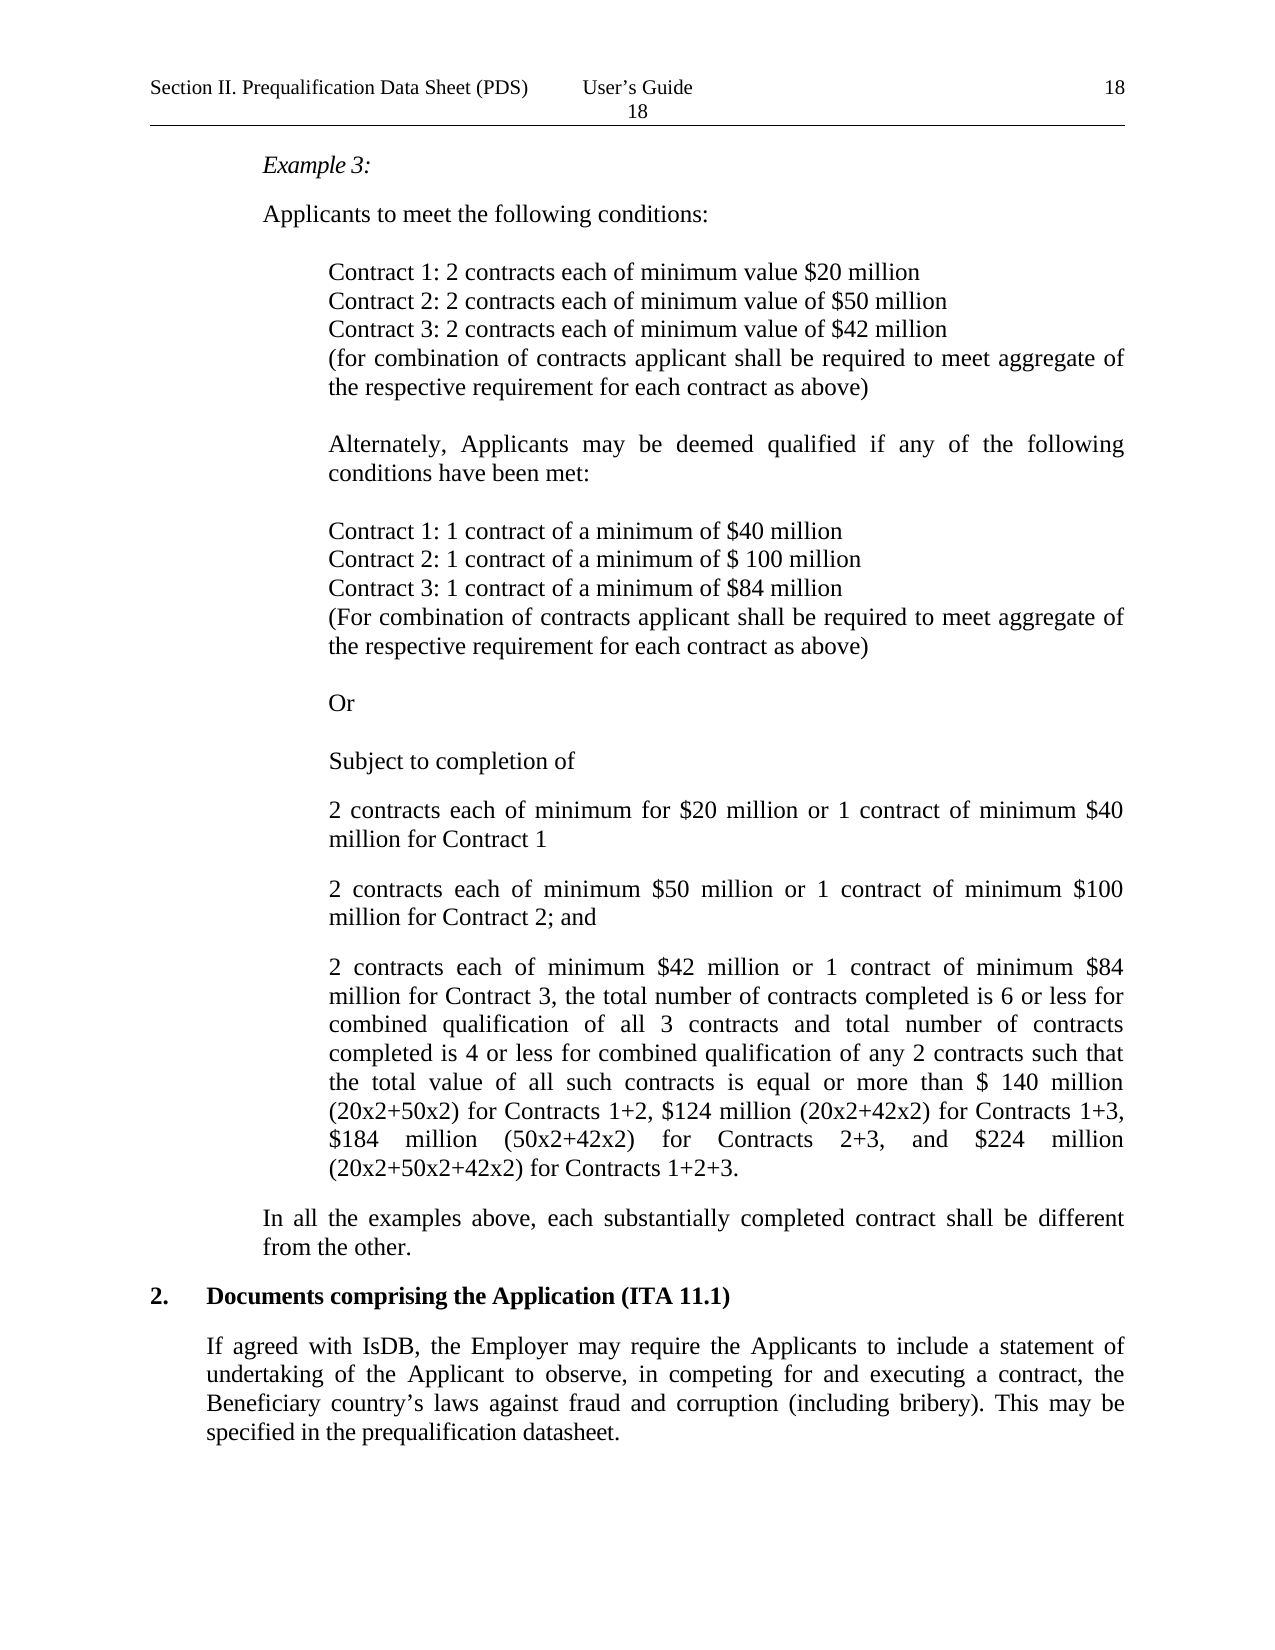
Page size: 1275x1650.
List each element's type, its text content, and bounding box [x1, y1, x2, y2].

text Contract 1: 2 contracts each of minimum value $20 million [328, 257, 1125, 286]
text Subject to completion of [328, 746, 1125, 774]
text Contract 3: 2 contracts each of minimum value of $42 million [328, 314, 1125, 343]
text 2 contracts each of minimum $50 million or 1 contract of minimum $100 million for Contract 2; and [328, 874, 1125, 931]
text (For combination of contracts applicant shall be required to meet aggregate of the respective requirement for each contract as above) [328, 602, 1125, 659]
text 2 contracts each of minimum $42 million or 1 contract of minimum $84 million for Contract 3, the total number of contracts completed is 6 or less for combined qualification of all 3 contracts and total number of contracts completed is 4 or less for combined qualification of any 2 contracts such that the total value of all such contracts is equal or more than $ 140 million (20x2+50x2) for Contracts 1+2, $124 million (20x2+42x2) for Contracts 1+3, $184 million (50x2+42x2) for Contracts 2+3, and $224 million (20x2+50x2+42x2) for Contracts 1+2+3. [328, 952, 1125, 1182]
text Contract 2: 2 contracts each of minimum value of $50 million [328, 286, 1125, 314]
text Contract 3: 1 contract of a minimum of $84 million [328, 573, 1125, 602]
text Applicants to meet the following conditions: [262, 199, 1125, 228]
text Or [328, 688, 1125, 717]
text 2. Documents comprising the Application (ITA 11.1) [150, 1281, 1125, 1310]
text Example 3: [262, 150, 1125, 179]
text Contract 1: 1 contract of a minimum of $40 million [328, 516, 1125, 544]
text In all the examples above, each substantially completed contract shall be different from the other. [206, 1203, 1125, 1260]
text Alternately, Applicants may be deemed qualified if any of the following conditions have been met: [328, 429, 1125, 487]
text (for combination of contracts applicant shall be required to meet aggregate of the respective requirement for each contract as above) [328, 343, 1125, 401]
text 2 contracts each of minimum for $20 million or 1 contract of minimum $40 million for Contract 1 [328, 795, 1125, 853]
text Contract 2: 1 contract of a minimum of $ 100 million [328, 544, 1125, 573]
text If agreed with IsDB, the Employer may require the Applicants to include a statement of undertaking of the Applicant to observe, in competing for and executing a contract, the Beneficiary country’s laws against fraud and corruption (including bribery). This may be specified in the prequalification datasheet. [206, 1331, 1125, 1446]
